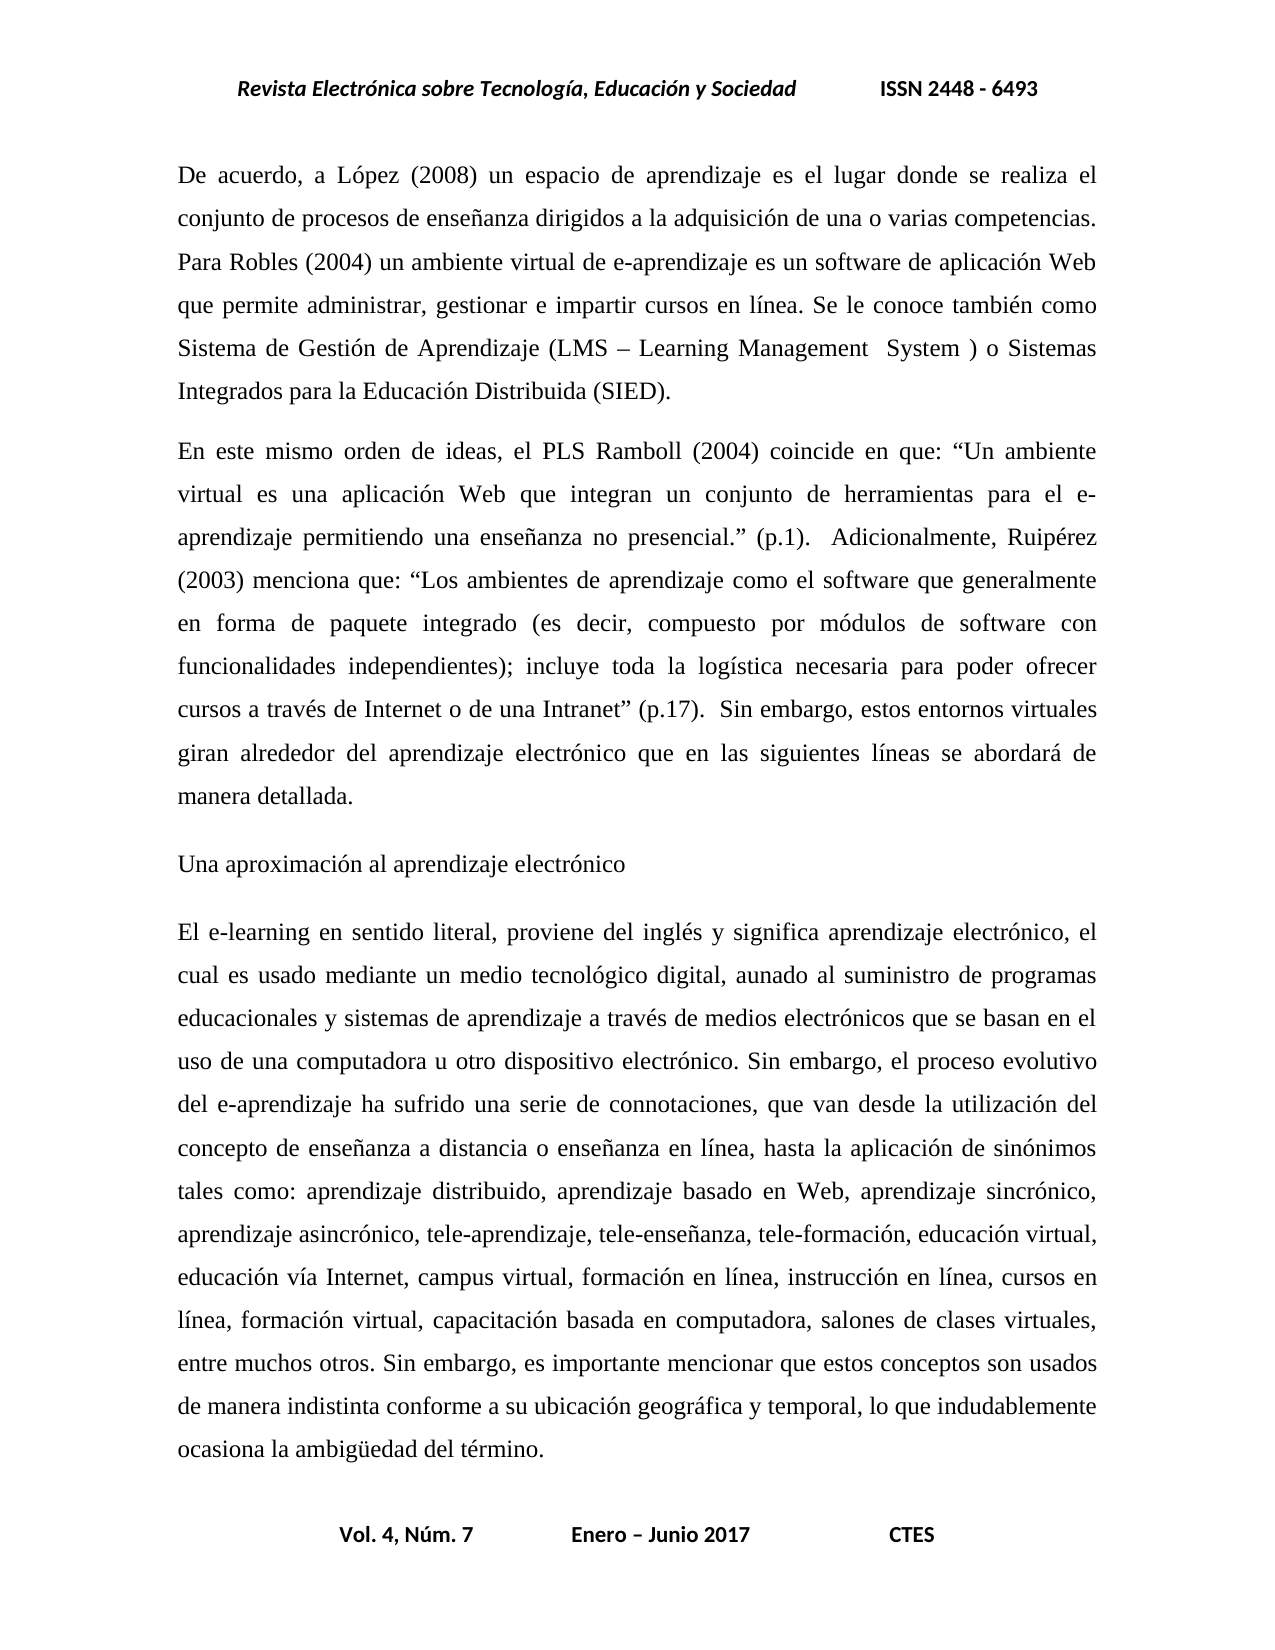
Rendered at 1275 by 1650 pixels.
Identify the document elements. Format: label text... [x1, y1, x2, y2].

text Una aproximación al aprendizaje electrónico [177, 849, 1098, 878]
text El e-learning en sentido literal, proviene del inglés y significa aprendizaje electrónico, el cual es usado mediante un medio tecnológico digital, aunado al suministro de programas educacionales y sistemas de aprendizaje a través de medios electrónicos que se basan en el uso de una computadora u otro dispositivo electrónico. Sin embargo, el proceso evolutivo del e-aprendizaje ha sufrido una serie de connotaciones, que van desde la utilización del concepto de enseñanza a distancia o enseñanza en línea, hasta la aplicación de sinónimos tales como: aprendizaje distribuido, aprendizaje basado en Web, aprendizaje sincrónico, aprendizaje asincrónico, tele-aprendizaje, tele-enseñanza, tele-formación, educación virtual, educación vía Internet, campus virtual, formación en línea, instrucción en línea, cursos en línea, formación virtual, capacitación basada en computadora, salones de clases virtuales, entre muchos otros. Sin embargo, es importante mencionar que estos conceptos son usados de manera indistinta conforme a su ubicación geográfica y temporal, lo que indudablemente ocasiona la ambigüedad del término. [177, 917, 1098, 1463]
text De acuerdo, a López (2008) un espacio de aprendizaje es el lugar donde se realiza el conjunto de procesos de enseñanza dirigidos a la adquisición de una o varias competencias. Para Robles (2004) un ambiente virtual de e-aprendizaje es un software de aplicación Web que permite administrar, gestionar e impartir cursos en línea. Se le conoce también como Sistema de Gestión de Aprendizaje (LMS – Learning Management System ) o Sistemas Integrados para la Educación Distribuida (SIED). [177, 160, 1098, 405]
text En este mismo orden de ideas, el PLS Ramboll (2004) coincide en que: “Un ambiente virtual es una aplicación Web que integran un conjunto de herramientas para el e-aprendizaje permitiendo una enseñanza no presencial.” (p.1). Adicionalmente, Ruipérez (2003) menciona que: “Los ambientes de aprendizaje como el software que generalmente en forma de paquete integrado (es decir, compuesto por módulos de software con funcionalidades independientes); incluye toda la logística necesaria para poder ofrecer cursos a través de Internet o de una Intranet” (p.17). Sin embargo, estos entornos virtuales giran alrededor del aprendizaje electrónico que en las siguientes líneas se abordará de manera detallada. [177, 436, 1098, 809]
